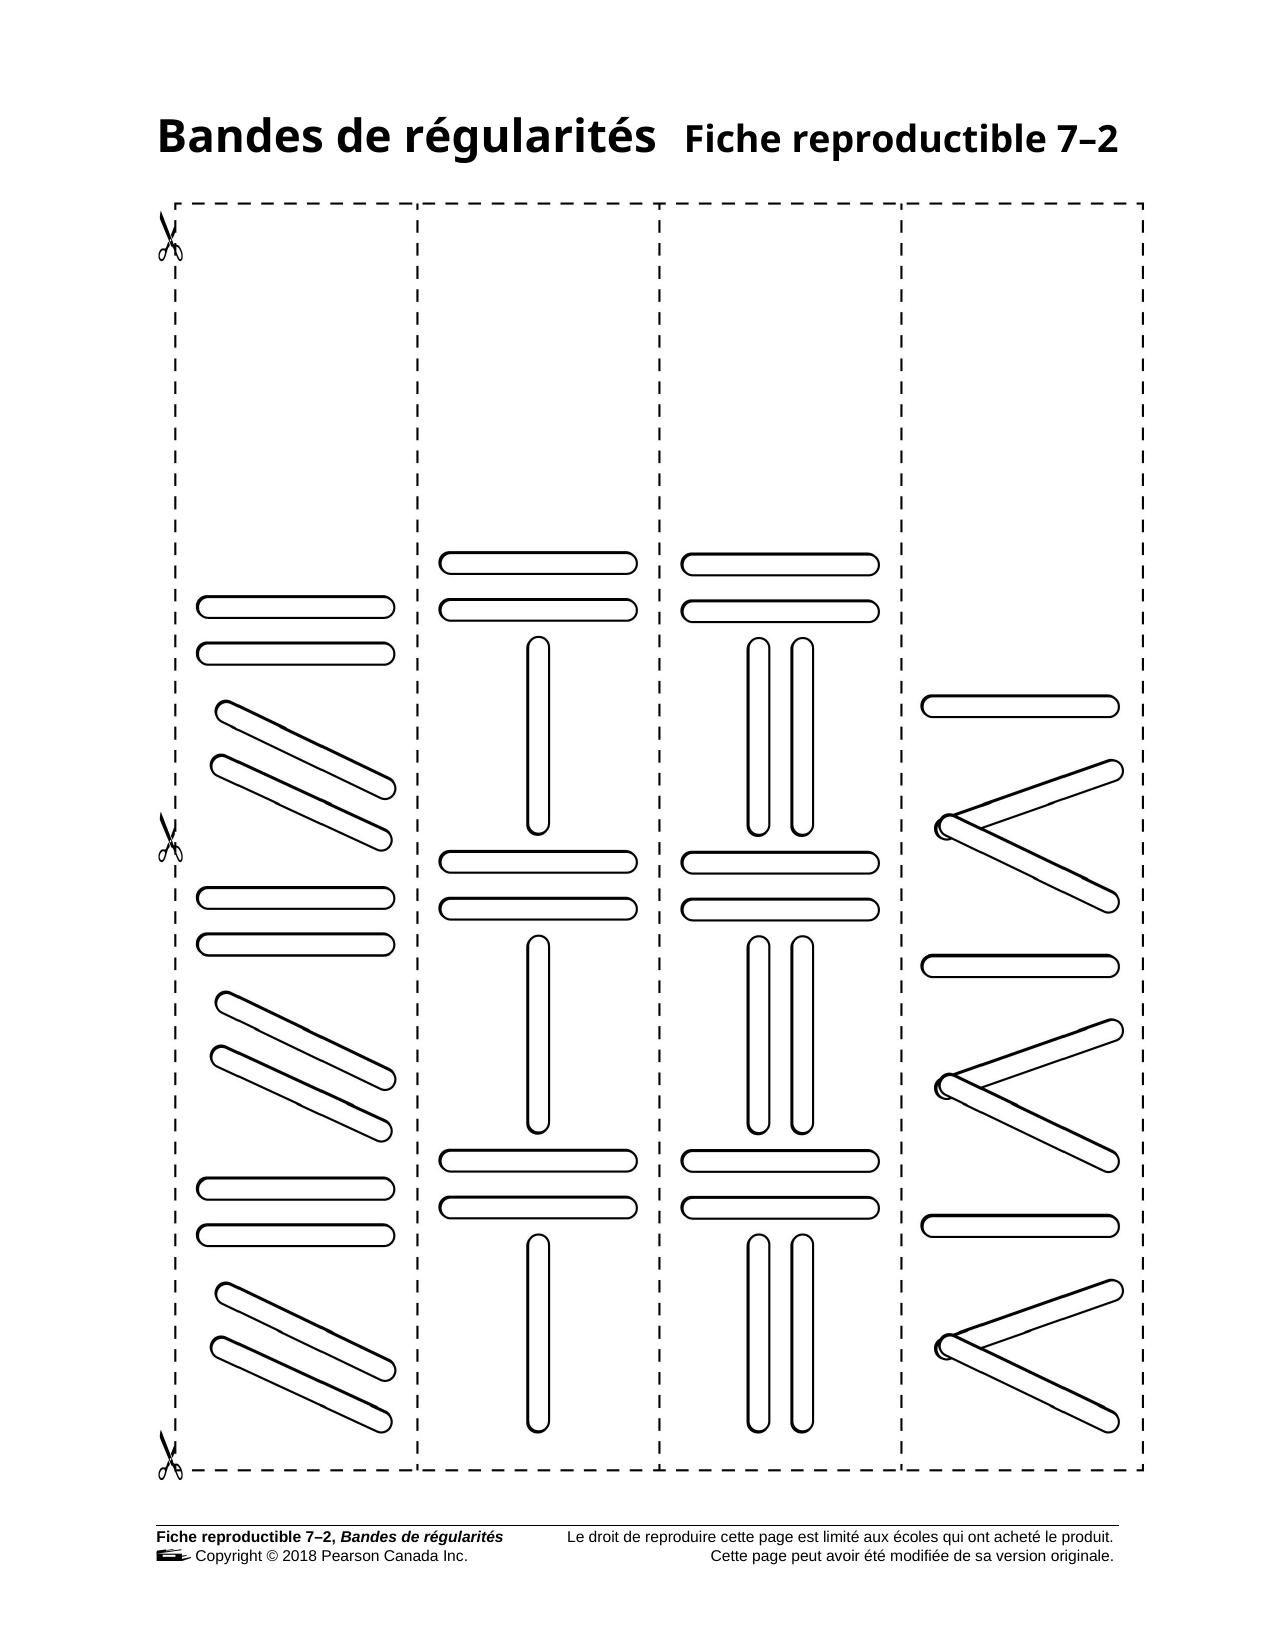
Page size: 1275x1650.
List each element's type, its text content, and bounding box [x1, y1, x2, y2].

picture [156, 1549, 191, 1561]
text Bandes de régularités Fiche reproductible 7–2 [156, 104, 1119, 166]
picture [156, 200, 1146, 1482]
